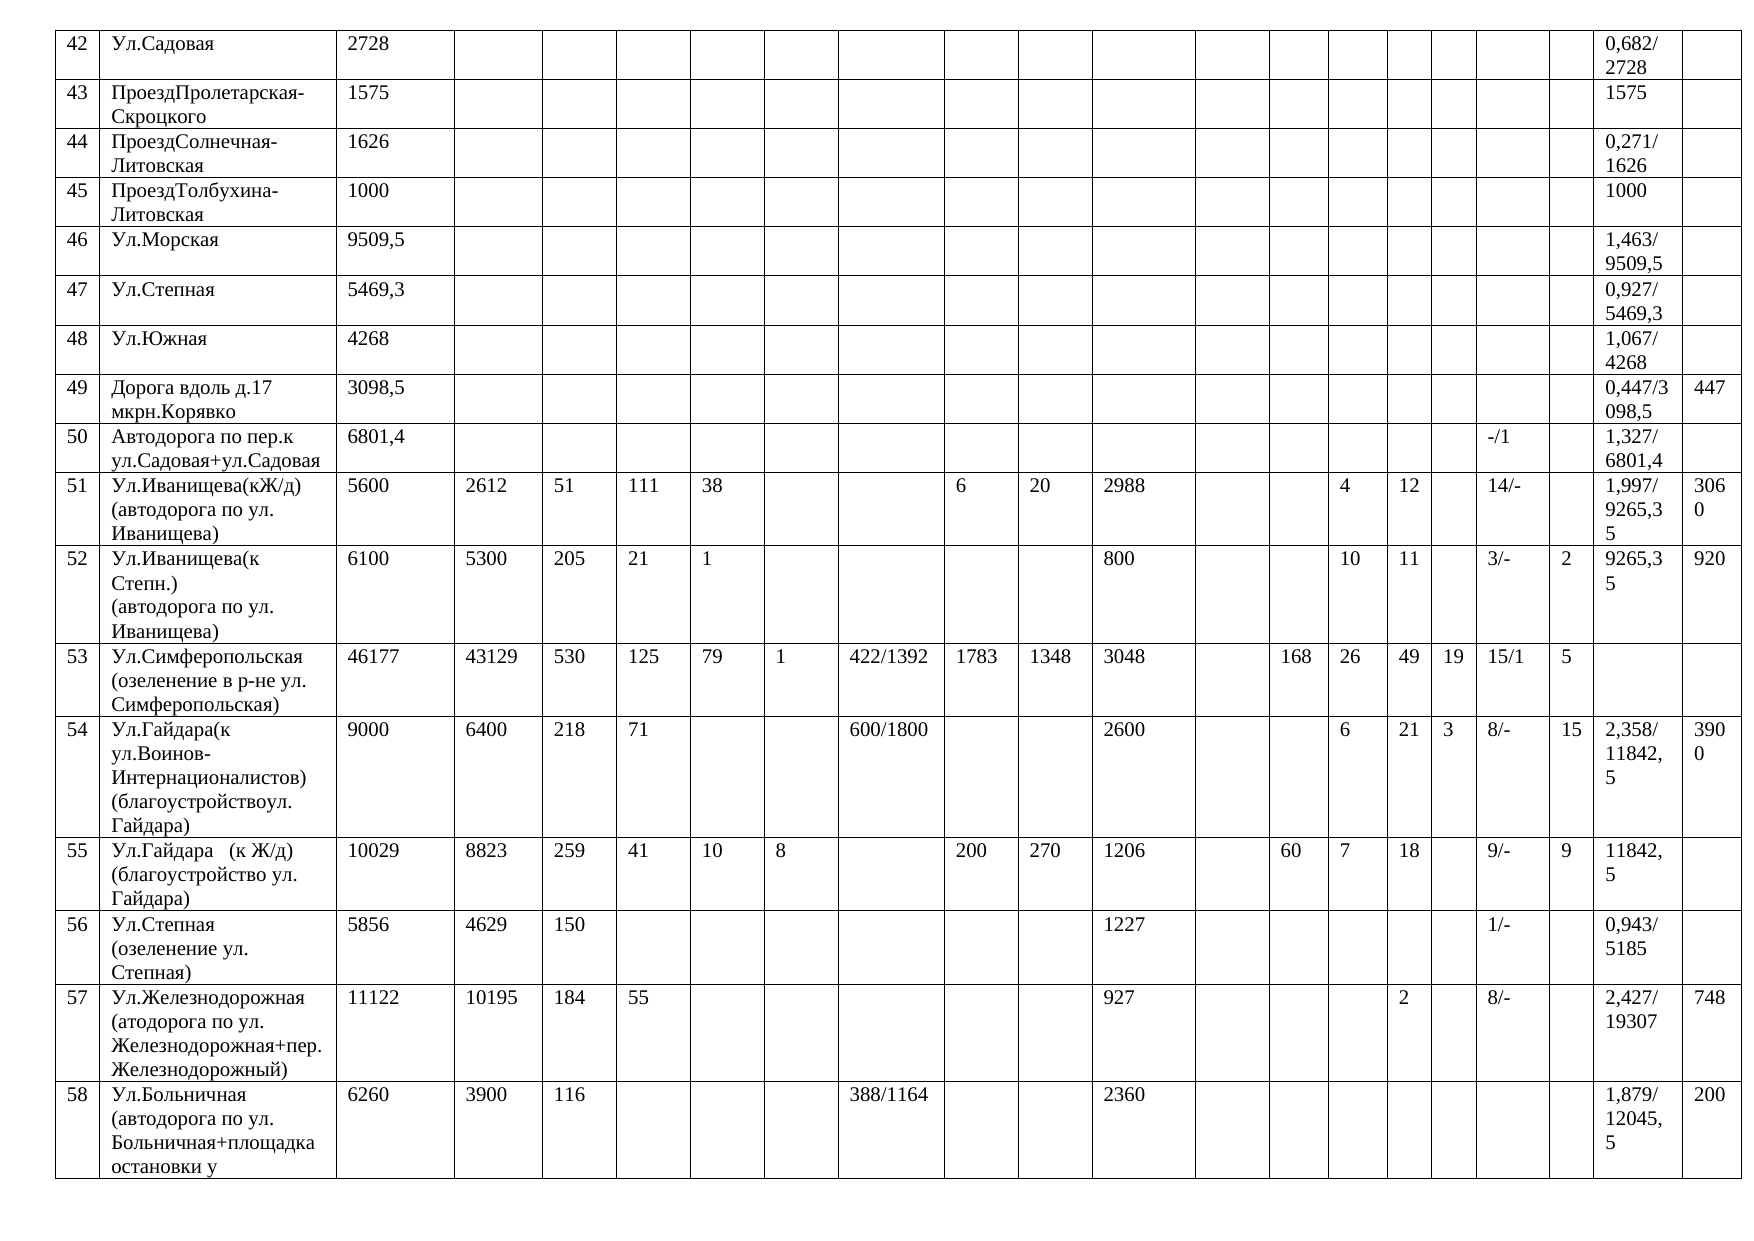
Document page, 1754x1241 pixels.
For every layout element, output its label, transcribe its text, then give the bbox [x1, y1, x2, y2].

table_cell 48 [56, 326, 99, 374]
table_cell 1 [691, 546, 764, 643]
table_cell [1432, 129, 1476, 177]
table_cell 38 [691, 473, 764, 545]
table_cell [945, 546, 1018, 643]
table_cell 920 [1683, 546, 1741, 643]
table_cell [1550, 31, 1593, 79]
table_cell 1626 [337, 129, 454, 177]
table_cell 14/- [1477, 473, 1549, 545]
table_cell ПроездСолнечная-Литовская [100, 129, 336, 177]
table_cell [1019, 276, 1092, 324]
table_cell [945, 375, 1018, 423]
table_cell [1270, 717, 1328, 837]
table_cell [1270, 473, 1328, 545]
table_cell [1594, 644, 1682, 716]
table_cell 0,943/ 5185 [1594, 911, 1682, 984]
table_cell 1000 [1594, 178, 1682, 226]
table_cell [1019, 911, 1092, 984]
table_cell [1270, 911, 1328, 984]
table_cell [1329, 129, 1387, 177]
table_cell [839, 326, 944, 374]
table_cell 4 [1329, 473, 1387, 545]
table_cell 51 [543, 473, 616, 545]
table_cell [455, 227, 542, 275]
table_cell 388/1164 [839, 1082, 944, 1178]
table_cell 41 [617, 838, 690, 910]
table_cell [839, 276, 944, 324]
table_cell 150 [543, 911, 616, 984]
table_cell 1227 [1093, 911, 1195, 984]
table_cell [1432, 985, 1476, 1081]
table_cell 3/- [1477, 546, 1549, 643]
table_cell [1477, 227, 1549, 275]
table_cell [1196, 717, 1269, 837]
table_cell [1432, 276, 1476, 324]
table_cell [1477, 129, 1549, 177]
table_cell 54 [56, 717, 99, 837]
table_cell 2612 [455, 473, 542, 545]
table_cell [1432, 178, 1476, 226]
table_cell [1093, 424, 1195, 472]
table_cell Ул.Симферопольская (озеленение в р-не ул. Симферопольская) [100, 644, 336, 716]
table_cell Ул.Морская [100, 227, 336, 275]
table_cell [1388, 424, 1431, 472]
table_cell [765, 911, 838, 984]
table_cell [1019, 1082, 1092, 1178]
table_cell [945, 424, 1018, 472]
table_cell [1270, 276, 1328, 324]
table_cell 1000 [337, 178, 454, 226]
table_cell 49 [56, 375, 99, 423]
table_cell [691, 276, 764, 324]
table_cell [945, 129, 1018, 177]
table_cell Ул.Южная [100, 326, 336, 374]
table_cell [1093, 326, 1195, 374]
table_cell 2988 [1093, 473, 1195, 545]
table_cell 1206 [1093, 838, 1195, 910]
table_cell [1270, 227, 1328, 275]
table_cell 58 [56, 1082, 99, 1178]
table_cell 43129 [455, 644, 542, 716]
table_cell Автодорога по пер.к ул.Садовая+ул.Садовая [100, 424, 336, 472]
table_cell [543, 375, 616, 423]
table_cell [543, 326, 616, 374]
table_cell 259 [543, 838, 616, 910]
table_cell 6 [1329, 717, 1387, 837]
table_cell 748 [1683, 985, 1741, 1081]
table_cell 3900 [1683, 717, 1741, 837]
table_cell [1388, 911, 1431, 984]
table_cell [1683, 129, 1741, 177]
table_cell [839, 31, 944, 79]
table_cell 205 [543, 546, 616, 643]
table_cell [1196, 838, 1269, 910]
table_cell 2 [1550, 546, 1593, 643]
table_cell [1093, 227, 1195, 275]
table_cell [1683, 276, 1741, 324]
table_cell [691, 985, 764, 1081]
table_cell [1550, 80, 1593, 128]
table_cell [1683, 326, 1741, 374]
table_cell [839, 911, 944, 984]
table_cell [1019, 424, 1092, 472]
table_cell 8/- [1477, 717, 1549, 837]
table_cell [1093, 31, 1195, 79]
table_cell [1477, 31, 1549, 79]
table_cell [1683, 424, 1741, 472]
table_cell [945, 80, 1018, 128]
table_cell 800 [1093, 546, 1195, 643]
table_cell ПроездТолбухина-Литовская [100, 178, 336, 226]
table_cell [1019, 717, 1092, 837]
table_cell [617, 375, 690, 423]
table_cell 11 [1388, 546, 1431, 643]
table_cell [839, 985, 944, 1081]
table_cell [1093, 276, 1195, 324]
table_cell 168 [1270, 644, 1328, 716]
table_cell 49 [1388, 644, 1431, 716]
table_cell [1329, 276, 1387, 324]
table_cell 71 [617, 717, 690, 837]
table_cell 46 [56, 227, 99, 275]
table_cell 2,358/ 11842,5 [1594, 717, 1682, 837]
table_cell 1783 [945, 644, 1018, 716]
table_cell [1196, 546, 1269, 643]
table_cell [1329, 227, 1387, 275]
table_cell 26 [1329, 644, 1387, 716]
table_cell 21 [617, 546, 690, 643]
table_cell [1388, 375, 1431, 423]
table_cell 200 [1683, 1082, 1741, 1178]
table_cell [839, 227, 944, 275]
table_cell 6 [945, 473, 1018, 545]
table_cell [455, 375, 542, 423]
table_cell [839, 838, 944, 910]
table_cell 3 [1432, 717, 1476, 837]
table_cell [1270, 326, 1328, 374]
table_cell [839, 178, 944, 226]
table_cell Ул.Железнодорожная (атодорога по ул. Железнодорожная+пер. Железнодорожный) [100, 985, 336, 1081]
table_cell [1329, 1082, 1387, 1178]
table_cell 1,879/ 12045,5 [1594, 1082, 1682, 1178]
table_cell [455, 424, 542, 472]
table_cell [765, 985, 838, 1081]
table_cell [1329, 178, 1387, 226]
table_cell [617, 129, 690, 177]
table_cell [839, 473, 944, 545]
table_cell [765, 80, 838, 128]
table_cell [1432, 473, 1476, 545]
table_cell [617, 326, 690, 374]
table_cell [1683, 80, 1741, 128]
table_cell [1019, 129, 1092, 177]
table_cell [543, 424, 616, 472]
table_cell 1,067/ 4268 [1594, 326, 1682, 374]
table_cell [617, 1082, 690, 1178]
table_cell [1196, 1082, 1269, 1178]
table_cell [1432, 80, 1476, 128]
table_cell [617, 424, 690, 472]
table_cell [765, 178, 838, 226]
table_cell [1477, 80, 1549, 128]
table_cell 6801,4 [337, 424, 454, 472]
table_cell 10 [691, 838, 764, 910]
table_cell Ул.Иванищева(к Степн.) (автодорога по ул. Иванищева) [100, 546, 336, 643]
table_cell [543, 178, 616, 226]
table_cell [691, 129, 764, 177]
table_cell [945, 276, 1018, 324]
table_cell [1432, 424, 1476, 472]
table_cell [617, 911, 690, 984]
table_cell [1270, 546, 1328, 643]
table_cell [1388, 31, 1431, 79]
table_cell [1196, 326, 1269, 374]
table_cell [1329, 985, 1387, 1081]
table_cell [1270, 424, 1328, 472]
table_cell [455, 276, 542, 324]
table_cell 2 [1388, 985, 1431, 1081]
table_cell 79 [691, 644, 764, 716]
table_cell 5856 [337, 911, 454, 984]
table_cell [1388, 178, 1431, 226]
table_cell [1388, 80, 1431, 128]
table_cell [455, 31, 542, 79]
table_cell 9509,5 [337, 227, 454, 275]
table_cell 42 [56, 31, 99, 79]
table_cell -/1 [1477, 424, 1549, 472]
table_cell [617, 80, 690, 128]
table_cell [1329, 911, 1387, 984]
table_cell [1019, 80, 1092, 128]
table_cell 15/1 [1477, 644, 1549, 716]
table_cell [543, 31, 616, 79]
table_cell 11842,5 [1594, 838, 1682, 910]
table_cell [1550, 276, 1593, 324]
table_cell [543, 276, 616, 324]
table_cell [945, 178, 1018, 226]
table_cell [100, 1082, 336, 1178]
table_cell [1329, 326, 1387, 374]
table_cell [543, 80, 616, 128]
table_cell 2360 [1093, 1082, 1195, 1178]
table_cell [765, 546, 838, 643]
table_cell 21 [1388, 717, 1431, 837]
table_cell 44 [56, 129, 99, 177]
table_cell [1329, 31, 1387, 79]
table_cell [945, 31, 1018, 79]
table_cell [1683, 644, 1741, 716]
table_cell [1270, 985, 1328, 1081]
table_cell [1388, 1082, 1431, 1178]
table_cell 600/1800 [839, 717, 944, 837]
table_cell [765, 227, 838, 275]
table_cell 18 [1388, 838, 1431, 910]
table_cell [1196, 375, 1269, 423]
table_cell [1196, 129, 1269, 177]
table_cell [691, 227, 764, 275]
table_cell [945, 227, 1018, 275]
table_cell 6400 [455, 717, 542, 837]
table_cell 53 [56, 644, 99, 716]
table_cell [1196, 424, 1269, 472]
table_cell [765, 717, 838, 837]
table_cell Ул.Гайдара(к ул.Воинов-Интернационалистов) (благоустройствоул. Гайдара) [100, 717, 336, 837]
table_cell 125 [617, 644, 690, 716]
table_cell 2600 [1093, 717, 1195, 837]
table_cell 270 [1019, 838, 1092, 910]
table_cell [691, 31, 764, 79]
table_cell 20 [1019, 473, 1092, 545]
table_cell [1196, 644, 1269, 716]
table_cell [1093, 178, 1195, 226]
table_cell 1,997/ 9265,35 [1594, 473, 1682, 545]
table_cell [945, 911, 1018, 984]
table_cell 9 [1550, 838, 1593, 910]
table_cell 43 [56, 80, 99, 128]
table_cell [1270, 375, 1328, 423]
table_cell 9000 [337, 717, 454, 837]
table_cell [945, 326, 1018, 374]
table_cell [691, 424, 764, 472]
table_cell 4268 [337, 326, 454, 374]
table_cell 11122 [337, 985, 454, 1081]
table_cell [1683, 838, 1741, 910]
table_cell 2728 [337, 31, 454, 79]
table_cell [1683, 178, 1741, 226]
table_cell [1019, 178, 1092, 226]
table_cell 15 [1550, 717, 1593, 837]
table_cell 8823 [455, 838, 542, 910]
table_cell 10 [1329, 546, 1387, 643]
table_cell 9265,35 [1594, 546, 1682, 643]
table_cell [1477, 276, 1549, 324]
table_cell [839, 546, 944, 643]
table_cell 1/- [1477, 911, 1549, 984]
table_cell [945, 985, 1018, 1081]
table_cell Ул.Степная [100, 276, 336, 324]
table_cell Ул.Гайдара (к Ж/д) (благоустройство ул. Гайдара) [100, 838, 336, 910]
table_cell [691, 326, 764, 374]
table_cell [691, 717, 764, 837]
table_cell [617, 227, 690, 275]
table_cell 46177 [337, 644, 454, 716]
table_cell 50 [56, 424, 99, 472]
table_cell [765, 375, 838, 423]
table_cell 1575 [337, 80, 454, 128]
table_cell [1329, 80, 1387, 128]
table_cell 0,447/3098,5 [1594, 375, 1682, 423]
table_cell Ул.Иванищева(кЖ/д) (автодорога по ул. Иванищева) [100, 473, 336, 545]
table_cell [1477, 1082, 1549, 1178]
table_cell [945, 1082, 1018, 1178]
table_cell [691, 80, 764, 128]
table_cell [765, 31, 838, 79]
table_cell [1093, 375, 1195, 423]
table_cell [617, 276, 690, 324]
table_cell [1550, 326, 1593, 374]
table_cell [1019, 985, 1092, 1081]
table_cell [1432, 911, 1476, 984]
table_cell 116 [543, 1082, 616, 1178]
table_cell 7 [1329, 838, 1387, 910]
table_cell 6260 [337, 1082, 454, 1178]
table_cell [455, 80, 542, 128]
table_cell [1329, 375, 1387, 423]
table_cell 1,463/ 9509,5 [1594, 227, 1682, 275]
table_cell [455, 326, 542, 374]
table_cell 9/- [1477, 838, 1549, 910]
table_cell [1093, 80, 1195, 128]
table_cell [1432, 31, 1476, 79]
table_cell [1196, 31, 1269, 79]
table_cell [1477, 178, 1549, 226]
table_cell 5469,3 [337, 276, 454, 324]
table_cell [1550, 375, 1593, 423]
table_cell 1 [765, 644, 838, 716]
table_cell [1550, 178, 1593, 226]
table_cell 447 [1683, 375, 1741, 423]
table_cell [1019, 375, 1092, 423]
table_cell [1550, 1082, 1593, 1178]
table_cell [1550, 911, 1593, 984]
table_cell [1270, 178, 1328, 226]
table_cell 3900 [455, 1082, 542, 1178]
table_cell [1196, 985, 1269, 1081]
table_cell [1432, 1082, 1476, 1178]
table_cell 1,327/ 6801,4 [1594, 424, 1682, 472]
table_cell 56 [56, 911, 99, 984]
table_cell 2,427/ 19307 [1594, 985, 1682, 1081]
table_cell [1550, 424, 1593, 472]
table_cell [1196, 276, 1269, 324]
table_cell [691, 911, 764, 984]
table_cell 51 [56, 473, 99, 545]
table_cell 1575 [1594, 80, 1682, 128]
table_cell [945, 717, 1018, 837]
table_cell 8 [765, 838, 838, 910]
table_cell 12 [1388, 473, 1431, 545]
table_cell [1270, 1082, 1328, 1178]
table_cell 0,271/ 1626 [1594, 129, 1682, 177]
table_cell [1196, 178, 1269, 226]
table_cell 0,927/ 5469,3 [1594, 276, 1682, 324]
table_cell [1019, 546, 1092, 643]
table_cell 927 [1093, 985, 1195, 1081]
table_cell [765, 276, 838, 324]
table_cell [1683, 911, 1741, 984]
table_cell [1432, 227, 1476, 275]
table_cell [1683, 31, 1741, 79]
table_cell [1550, 985, 1593, 1081]
table_cell [1196, 473, 1269, 545]
table_cell [839, 424, 944, 472]
table_cell [1388, 326, 1431, 374]
table_cell [617, 178, 690, 226]
table_cell 55 [617, 985, 690, 1081]
table_cell [1196, 911, 1269, 984]
table_cell 60 [1270, 838, 1328, 910]
table_cell 3098,5 [337, 375, 454, 423]
table_cell [1477, 326, 1549, 374]
table_cell 10195 [455, 985, 542, 1081]
table_cell 47 [56, 276, 99, 324]
table_cell [1550, 473, 1593, 545]
table_cell Ул.Степная (озеленение ул. Степная) [100, 911, 336, 984]
table_cell [1550, 227, 1593, 275]
table_cell [1388, 276, 1431, 324]
table_cell [691, 375, 764, 423]
table_cell 3060 [1683, 473, 1741, 545]
table_cell [617, 31, 690, 79]
table_cell [765, 1082, 838, 1178]
table_cell 5 [1550, 644, 1593, 716]
table_cell [1270, 129, 1328, 177]
table_cell [839, 80, 944, 128]
table_cell [543, 227, 616, 275]
table_cell 19 [1432, 644, 1476, 716]
table_cell 5300 [455, 546, 542, 643]
table_cell 52 [56, 546, 99, 643]
table_cell 530 [543, 644, 616, 716]
table_cell [1019, 227, 1092, 275]
table_cell 57 [56, 985, 99, 1081]
table_cell [1270, 31, 1328, 79]
table_cell 200 [945, 838, 1018, 910]
table_cell [1683, 227, 1741, 275]
table_cell 184 [543, 985, 616, 1081]
table_cell [1432, 546, 1476, 643]
table_cell [455, 178, 542, 226]
table_cell [765, 129, 838, 177]
table_cell [543, 129, 616, 177]
table_cell 55 [56, 838, 99, 910]
table_cell [1550, 129, 1593, 177]
table_cell 111 [617, 473, 690, 545]
table_cell [1388, 227, 1431, 275]
table_cell [839, 129, 944, 177]
table_cell Ул.Садовая [100, 31, 336, 79]
table_cell 6100 [337, 546, 454, 643]
table_cell [765, 424, 838, 472]
table_cell 0,682/ 2728 [1594, 31, 1682, 79]
table_cell 218 [543, 717, 616, 837]
table_cell Дорога вдоль д.17 мкрн.Корявко [100, 375, 336, 423]
table_cell 1348 [1019, 644, 1092, 716]
table_cell 10029 [337, 838, 454, 910]
table_cell [691, 178, 764, 226]
table_cell 3048 [1093, 644, 1195, 716]
table_cell [1477, 375, 1549, 423]
table_cell [765, 326, 838, 374]
table_cell [1093, 129, 1195, 177]
table_cell [1432, 375, 1476, 423]
table_cell [1019, 31, 1092, 79]
table_cell ПроездПролетарская-Скроцкого [100, 80, 336, 128]
table_cell [691, 1082, 764, 1178]
table_cell [1432, 838, 1476, 910]
table_cell [839, 375, 944, 423]
table_cell [1388, 129, 1431, 177]
table_cell [1196, 227, 1269, 275]
table_cell 5600 [337, 473, 454, 545]
table_cell 8/- [1477, 985, 1549, 1081]
table_cell [1019, 326, 1092, 374]
table_cell [455, 129, 542, 177]
table_cell 4629 [455, 911, 542, 984]
table_cell [1196, 80, 1269, 128]
table_cell [1329, 424, 1387, 472]
table_cell [1432, 326, 1476, 374]
table_cell [765, 473, 838, 545]
table_cell 422/1392 [839, 644, 944, 716]
table_cell [1270, 80, 1328, 128]
table_cell 45 [56, 178, 99, 226]
